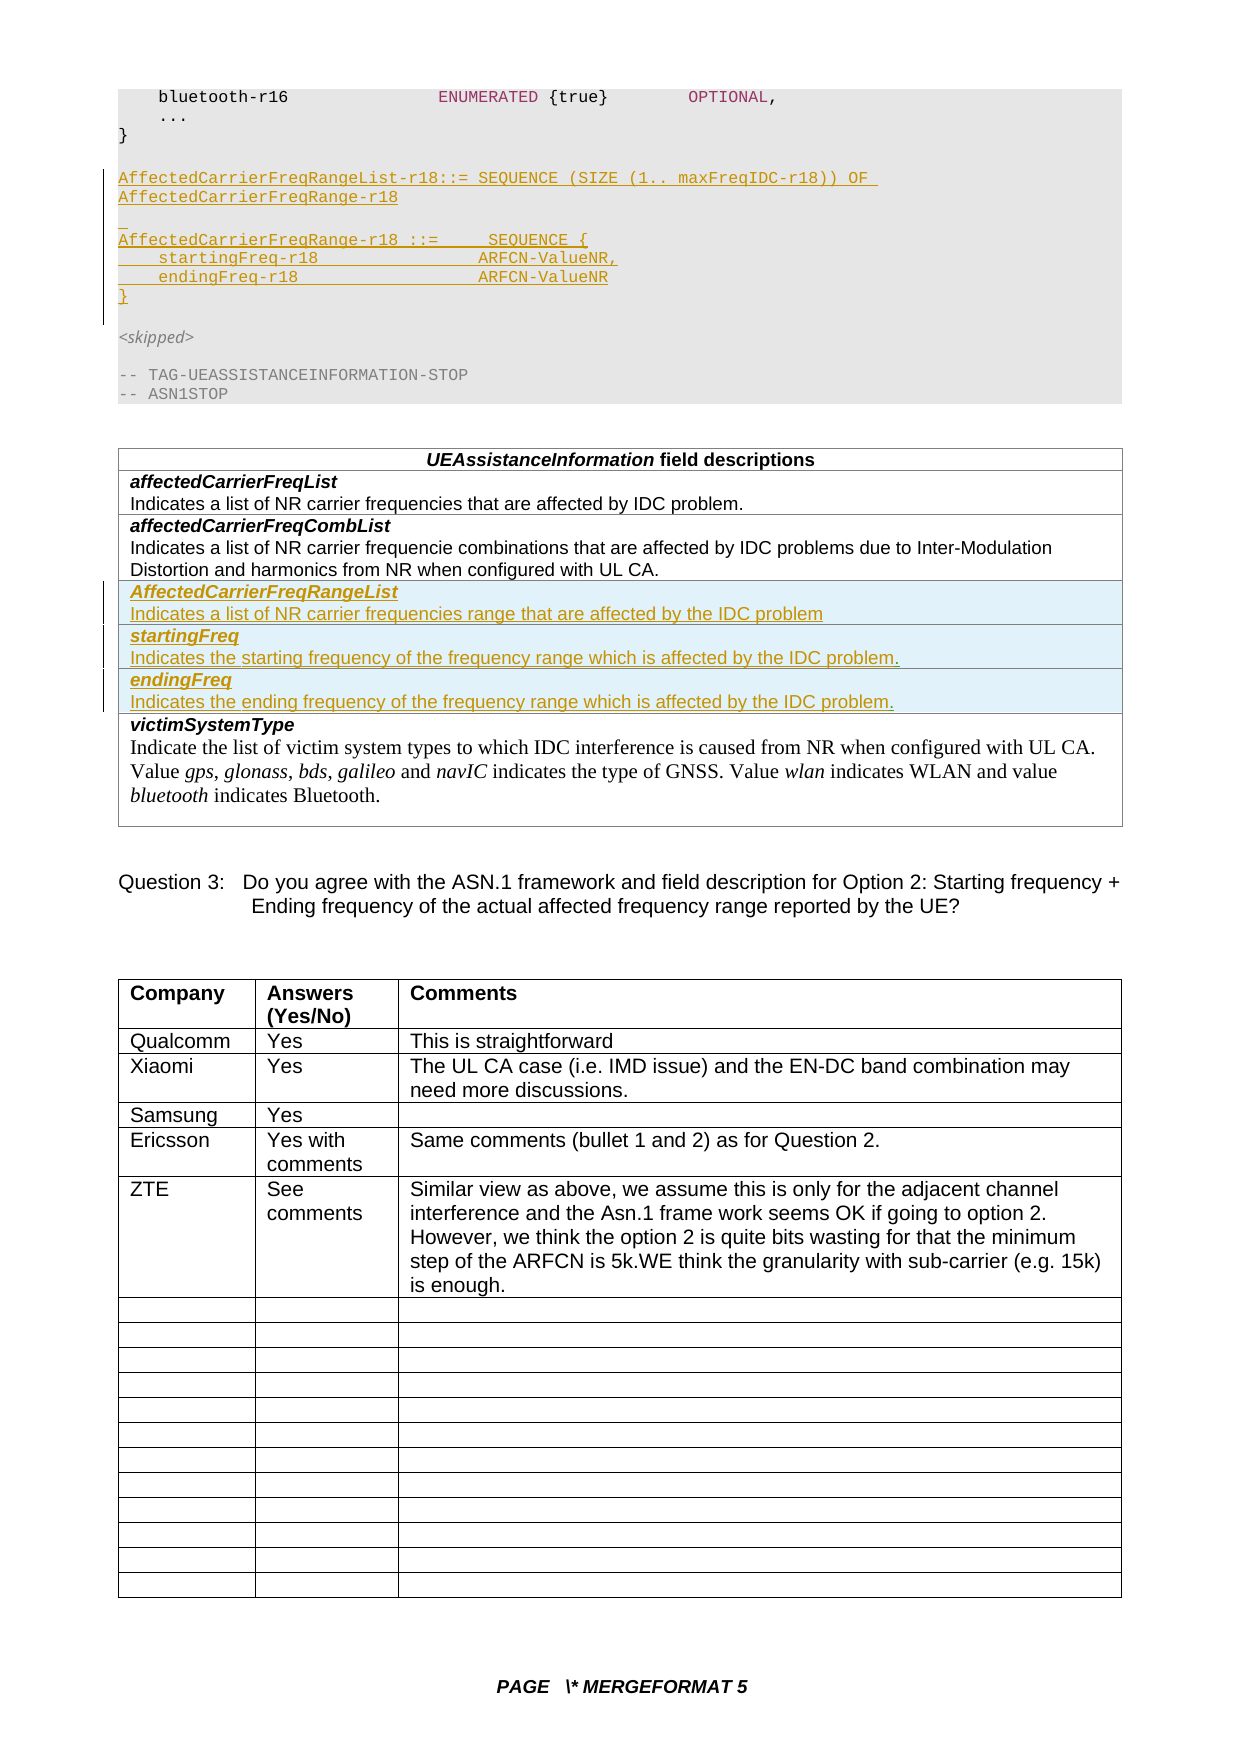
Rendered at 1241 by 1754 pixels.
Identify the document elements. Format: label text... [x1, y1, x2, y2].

table_cell [119, 1448, 255, 1472]
table_cell Yes with comments [256, 1128, 398, 1176]
text <skipped> [118, 325, 1122, 348]
table_cell [256, 1498, 398, 1522]
table_header Comments [399, 980, 1121, 1028]
table_cell victimSystemType Indicate the list of victim system types to which IDC interference is caused from NR when configured with UL CA. Value gps, glonass, bds, galileo and navIC indicates the type of GNSS. Value wlan indicates WLAN and value bluetooth indicates Bluetooth. [119, 714, 1122, 826]
table_cell [256, 1373, 398, 1397]
table_cell [256, 1348, 398, 1372]
table_cell Samsung [119, 1103, 255, 1127]
table_cell affectedCarrierFreqList Indicates a list of NR carrier frequencies that are affected by IDC problem. [119, 471, 1122, 514]
table_cell [119, 1523, 255, 1547]
table_header Answers (Yes/No) [256, 980, 398, 1028]
table_cell [256, 1398, 398, 1422]
table_cell Same comments (bullet 1 and 2) as for Question 2. [399, 1128, 1121, 1176]
table_cell Yes [256, 1103, 398, 1127]
table_cell [256, 1323, 398, 1347]
table_cell See comments [256, 1177, 398, 1297]
table_cell [119, 1298, 255, 1322]
subtitle Question 3: Do you agree with the ASN.1 framework and field description for Option 2: Starting frequency + Ending frequency of the actual affected frequency range reported by the UE? [118, 870, 1122, 918]
table_cell [399, 1448, 1121, 1472]
text -- ASN1STOP [118, 386, 1122, 404]
table_cell [119, 1398, 255, 1422]
table_cell Qualcomm [119, 1029, 255, 1053]
table_cell [399, 1398, 1121, 1422]
table_cell [399, 1323, 1121, 1347]
table_cell [256, 1523, 398, 1547]
table_cell [399, 1473, 1121, 1497]
table_cell [399, 1523, 1121, 1547]
table_cell [256, 1298, 398, 1322]
table_cell [119, 1323, 255, 1347]
text } [118, 126, 1122, 145]
table_cell affectedCarrierFreqCombList Indicates a list of NR carrier frequencie combinations that are affected by IDC problems due to Inter-Modulation Distortion and harmonics from NR when configured with UL CA. [119, 515, 1122, 580]
text ... [118, 107, 1122, 126]
table_cell [256, 1448, 398, 1472]
table_cell [119, 1573, 255, 1597]
table_cell [256, 1473, 398, 1497]
table_cell Similar view as above, we assume this is only for the adjacent channel interference and the Asn.1 frame work seems OK if going to option 2. However, we think the option 2 is quite bits wasting for that the minimum step of the ARFCN is 5k.WE think the granularity with sub-carrier (e.g. 15k) is enough. [399, 1177, 1121, 1297]
table_cell [256, 1548, 398, 1572]
table_cell [119, 1473, 255, 1497]
table_cell ZTE [119, 1177, 255, 1297]
table_cell [119, 1498, 255, 1522]
table_cell [399, 1348, 1121, 1372]
table_cell [256, 1573, 398, 1597]
table_cell [399, 1423, 1121, 1447]
table_cell Yes [256, 1029, 398, 1053]
table_cell This is straightforward [399, 1029, 1121, 1053]
table_cell [119, 1548, 255, 1572]
table_cell [399, 1573, 1121, 1597]
text bluetooth-r16 ENUMERATED {true} OPTIONAL, [118, 89, 1122, 107]
text -- TAG-UEASSISTANCEINFORMATION-STOP [118, 367, 1122, 386]
table_cell [119, 1348, 255, 1372]
table_cell The UL CA case (i.e. IMD issue) and the EN-DC band combination may need more discussions. [399, 1054, 1121, 1102]
table_cell [119, 1423, 255, 1447]
table_header UEAssistanceInformation field descriptions [119, 449, 1122, 470]
table_cell [399, 1498, 1121, 1522]
table_cell Ericsson [119, 1128, 255, 1176]
table_header Company [119, 980, 255, 1028]
table_cell [399, 1103, 1121, 1127]
table_cell [399, 1548, 1121, 1572]
table_cell [256, 1423, 398, 1447]
table_cell Yes [256, 1054, 398, 1102]
table_cell Xiaomi [119, 1054, 255, 1102]
table_cell [399, 1373, 1121, 1397]
table_cell [399, 1298, 1121, 1322]
table_cell [119, 1373, 255, 1397]
